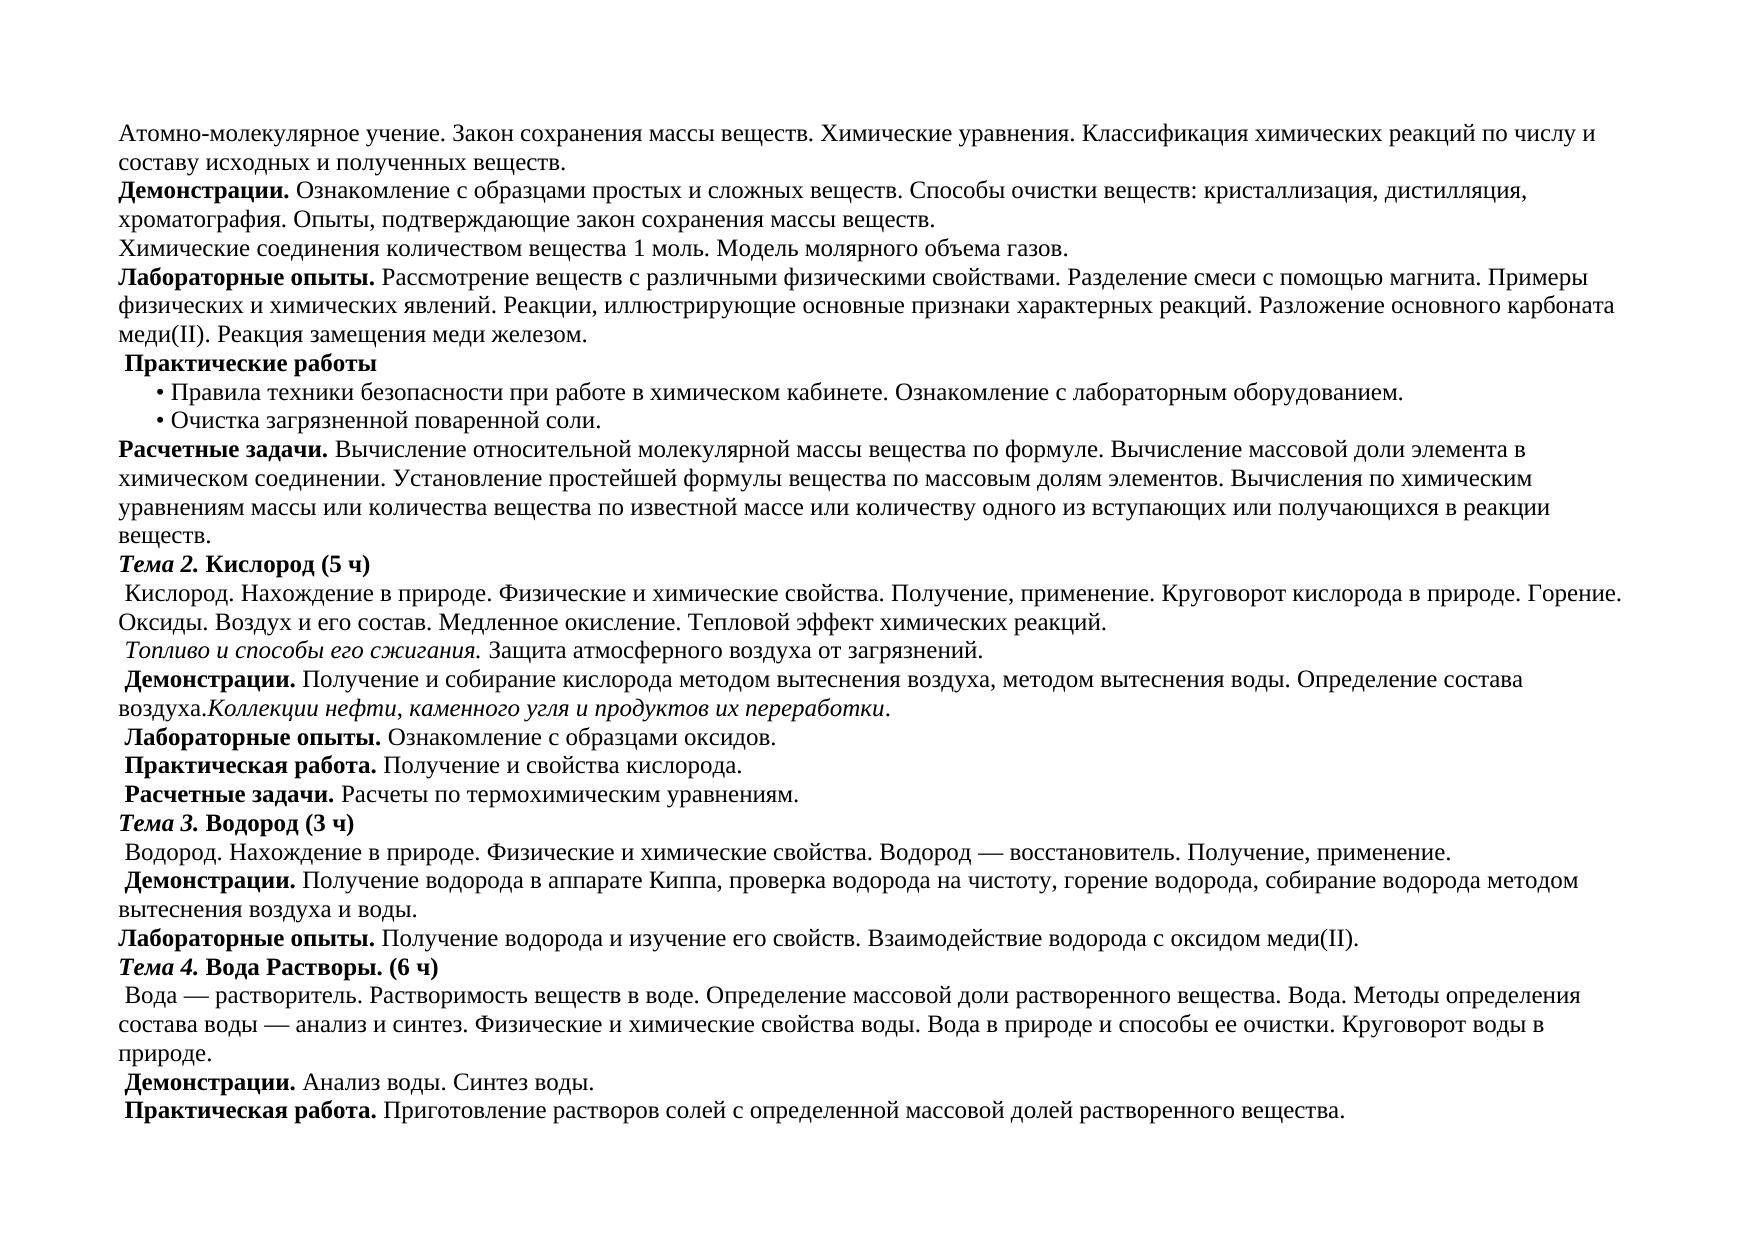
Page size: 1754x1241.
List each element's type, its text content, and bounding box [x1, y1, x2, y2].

text Водород. Нахождение в природе. Физические и химические свойства. Водород — восстановитель. Получение, применение. Демонстрации. Получение водорода в аппарате Киппа, проверка водорода на чистоту, горение водорода, собирание водорода методом вытеснения воздуха и воды. Лабораторные опыты. Получение водорода и изучение его свойств. Взаимодействие водорода с оксидом меди(II). [418, 837, 1636, 952]
text Тема 3. Водород (3 ч) [118, 808, 1636, 837]
text Кислород. Нахождение в природе. Физические и химические свойства. Получение, применение. Круговорот кислорода в природе. Горение. Оксиды. Воздух и его состав. Медленное окисление. Тепловой эффект химических реакций. Топливо и способы его сжигания. Защита атмосферного воздуха от загрязнений. Демонстрации. Получение и собирание кислорода методом вытеснения воздуха, методом вытеснения воды. Определение состава воздуха.Коллекции нефти, каменного угля и продуктов их переработки. Лабораторные опыты. Ознакомление с образцами оксидов. Практическая работа. Получение и свойства кислорода. Расчетные задачи. Расчеты по термохимическим уравнениям. [403, 578, 1636, 808]
text Тема 2. Кислород (5 ч) [118, 549, 1636, 578]
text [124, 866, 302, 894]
text Кислород. Нахождение в природе. Физические и химические свойства. Получение, применение. Круговорот кислорода в природе. Горение. Оксиды. Воздух и его состав. Медленное окисление. Тепловой эффект химических реакций. Топливо и способы его сжигания. Защита атмосферного воздуха от загрязнений. Демонстрации. Получение и собирание кислорода методом вытеснения воздуха, методом вытеснения воды. Определение состава воздуха.Коллекции нефти, каменного угля и продуктов их переработки. Лабораторные опыты. Ознакомление с образцами оксидов. Практическая работа. Получение и свойства кислорода. Расчетные задачи. Расчеты по термохимическим уравнениям. [124, 636, 488, 808]
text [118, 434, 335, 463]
text Тема 4. Вода Растворы. (6 ч) [118, 952, 1636, 981]
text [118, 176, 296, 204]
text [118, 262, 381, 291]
text Химические соединения количеством вещества 1 моль. Модель молярного объема газов. Лабораторные опыты. Рассмотрение веществ с различными физическими свойствами. Разделение смеси с помощью магнита. Примеры физических и химических явлений. Реакции, иллюстрирующие основные признаки характерных реакций. Разложение основного карбоната меди(II). Реакция замещения меди железом. Практические работы • Правила техники безопасности при работе в химическом кабинете. Ознакомление с лабораторным оборудованием. • Очистка загрязненной поваренной соли. Расчетные задачи. Вычисление относительной молекулярной массы вещества по формуле. Вычисление массовой доли элемента в химическом соединении. Установление простейшей формулы вещества по массовым долям элементов. Вычисления по химическим уравнениям массы или количества вещества по известной массе или количеству одного из вступающих или получающихся в реакции веществ. [124, 233, 1636, 549]
